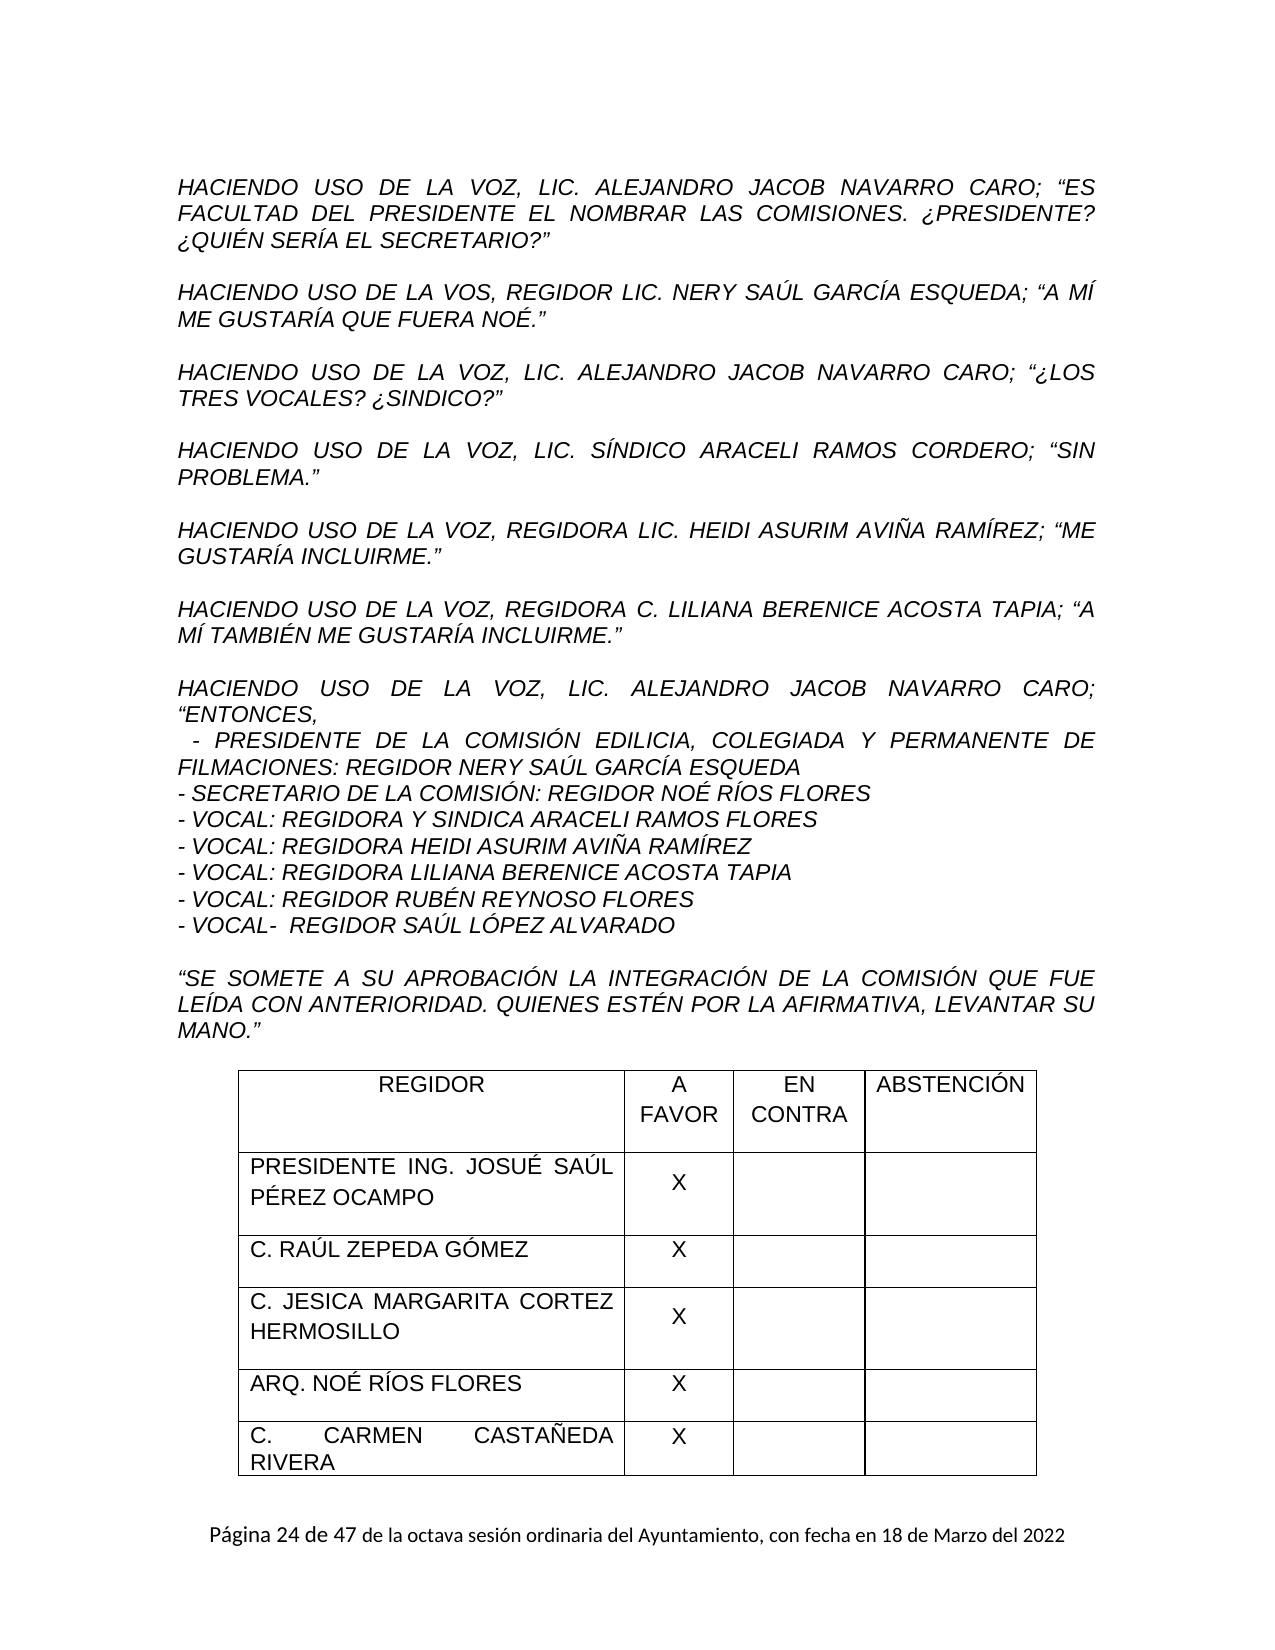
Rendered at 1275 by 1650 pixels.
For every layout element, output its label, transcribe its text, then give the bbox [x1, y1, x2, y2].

table_header ABSTENCIÓN [866, 1071, 1036, 1152]
table_cell X [625, 1422, 733, 1475]
text - SECRETARIO DE LA COMISIÓN: REGIDOR NOÉ RÍOS FLORES [177, 780, 1098, 806]
table_cell [866, 1288, 1036, 1369]
table_cell [734, 1370, 864, 1421]
table_cell C. RAÚL ZEPEDA GÓMEZ [239, 1236, 624, 1287]
table_header REGIDOR [239, 1071, 624, 1152]
table_cell X [625, 1370, 733, 1421]
table_cell PRESIDENTE ING. JOSUÉ SAÚL PÉREZ OCAMPO [239, 1153, 624, 1234]
table_header EN CONTRA [734, 1071, 864, 1152]
table_cell [734, 1422, 864, 1475]
text - VOCAL: REGIDORA LILIANA BERENICE ACOSTA TAPIA [177, 859, 1098, 886]
table_cell [734, 1153, 864, 1234]
table_cell [734, 1288, 864, 1369]
text “SE SOMETE A SU APROBACIÓN LA INTEGRACIÓN DE LA COMISIÓN QUE FUE LEÍDA CON ANTERIORIDAD. QUIENES ESTÉN POR LA AFIRMATIVA, LEVANTAR SU MANO.” [177, 964, 1098, 1044]
table_cell X [625, 1288, 733, 1369]
table_cell [866, 1370, 1036, 1421]
text - VOCAL- REGIDOR SAÚL LÓPEZ ALVARADO [177, 912, 1098, 938]
table_cell X [625, 1236, 733, 1287]
table_cell [734, 1236, 864, 1287]
text - PRESIDENTE DE LA COMISIÓN EDILICIA, COLEGIADA Y PERMANENTE DE FILMACIONES: REGIDOR NERY SAÚL GARCÍA ESQUEDA [177, 727, 1098, 780]
table_cell C. CARMEN CASTAÑEDA RIVERA [239, 1422, 624, 1475]
text - VOCAL: REGIDOR RUBÉN REYNOSO FLORES [177, 886, 1098, 912]
table_header A FAVOR [625, 1071, 733, 1152]
text HACIENDO USO DE LA VOZ, REGIDORA C. LILIANA BERENICE ACOSTA TAPIA; “A MÍ TAMBIÉN ME GUSTARÍA INCLUIRME.” [177, 596, 1098, 648]
text HACIENDO USO DE LA VOZ, REGIDORA LIC. HEIDI ASURIM AVIÑA RAMÍREZ; “ME GUSTARÍA INCLUIRME.” [177, 517, 1098, 569]
table_cell [866, 1236, 1036, 1287]
table_cell [866, 1422, 1036, 1475]
table_cell C. JESICA MARGARITA CORTEZ HERMOSILLO [239, 1288, 624, 1369]
table_cell [866, 1153, 1036, 1234]
text HACIENDO USO DE LA VOZ, LIC. SÍNDICO ARACELI RAMOS CORDERO; “SIN PROBLEMA.” [177, 437, 1098, 490]
text HACIENDO USO DE LA VOS, REGIDOR LIC. NERY SAÚL GARCÍA ESQUEDA; “A MÍ ME GUSTARÍA QUE FUERA NOÉ.” [177, 279, 1098, 332]
text HACIENDO USO DE LA VOZ, LIC. ALEJANDRO JACOB NAVARRO CARO; “ENTONCES, [177, 675, 1098, 727]
text - VOCAL: REGIDORA Y SINDICA ARACELI RAMOS FLORES [177, 806, 1098, 833]
text HACIENDO USO DE LA VOZ, LIC. ALEJANDRO JACOB NAVARRO CARO; “ES FACULTAD DEL PRESIDENTE EL NOMBRAR LAS COMISIONES. ¿PRESIDENTE? ¿QUIÉN SERÍA EL SECRETARIO?” [177, 174, 1098, 253]
table_cell ARQ. NOÉ RÍOS FLORES [239, 1370, 624, 1421]
table_cell X [625, 1153, 733, 1234]
text HACIENDO USO DE LA VOZ, LIC. ALEJANDRO JACOB NAVARRO CARO; “¿LOS TRES VOCALES? ¿SINDICO?” [177, 358, 1098, 411]
text - VOCAL: REGIDORA HEIDI ASURIM AVIÑA RAMÍREZ [177, 833, 1098, 859]
